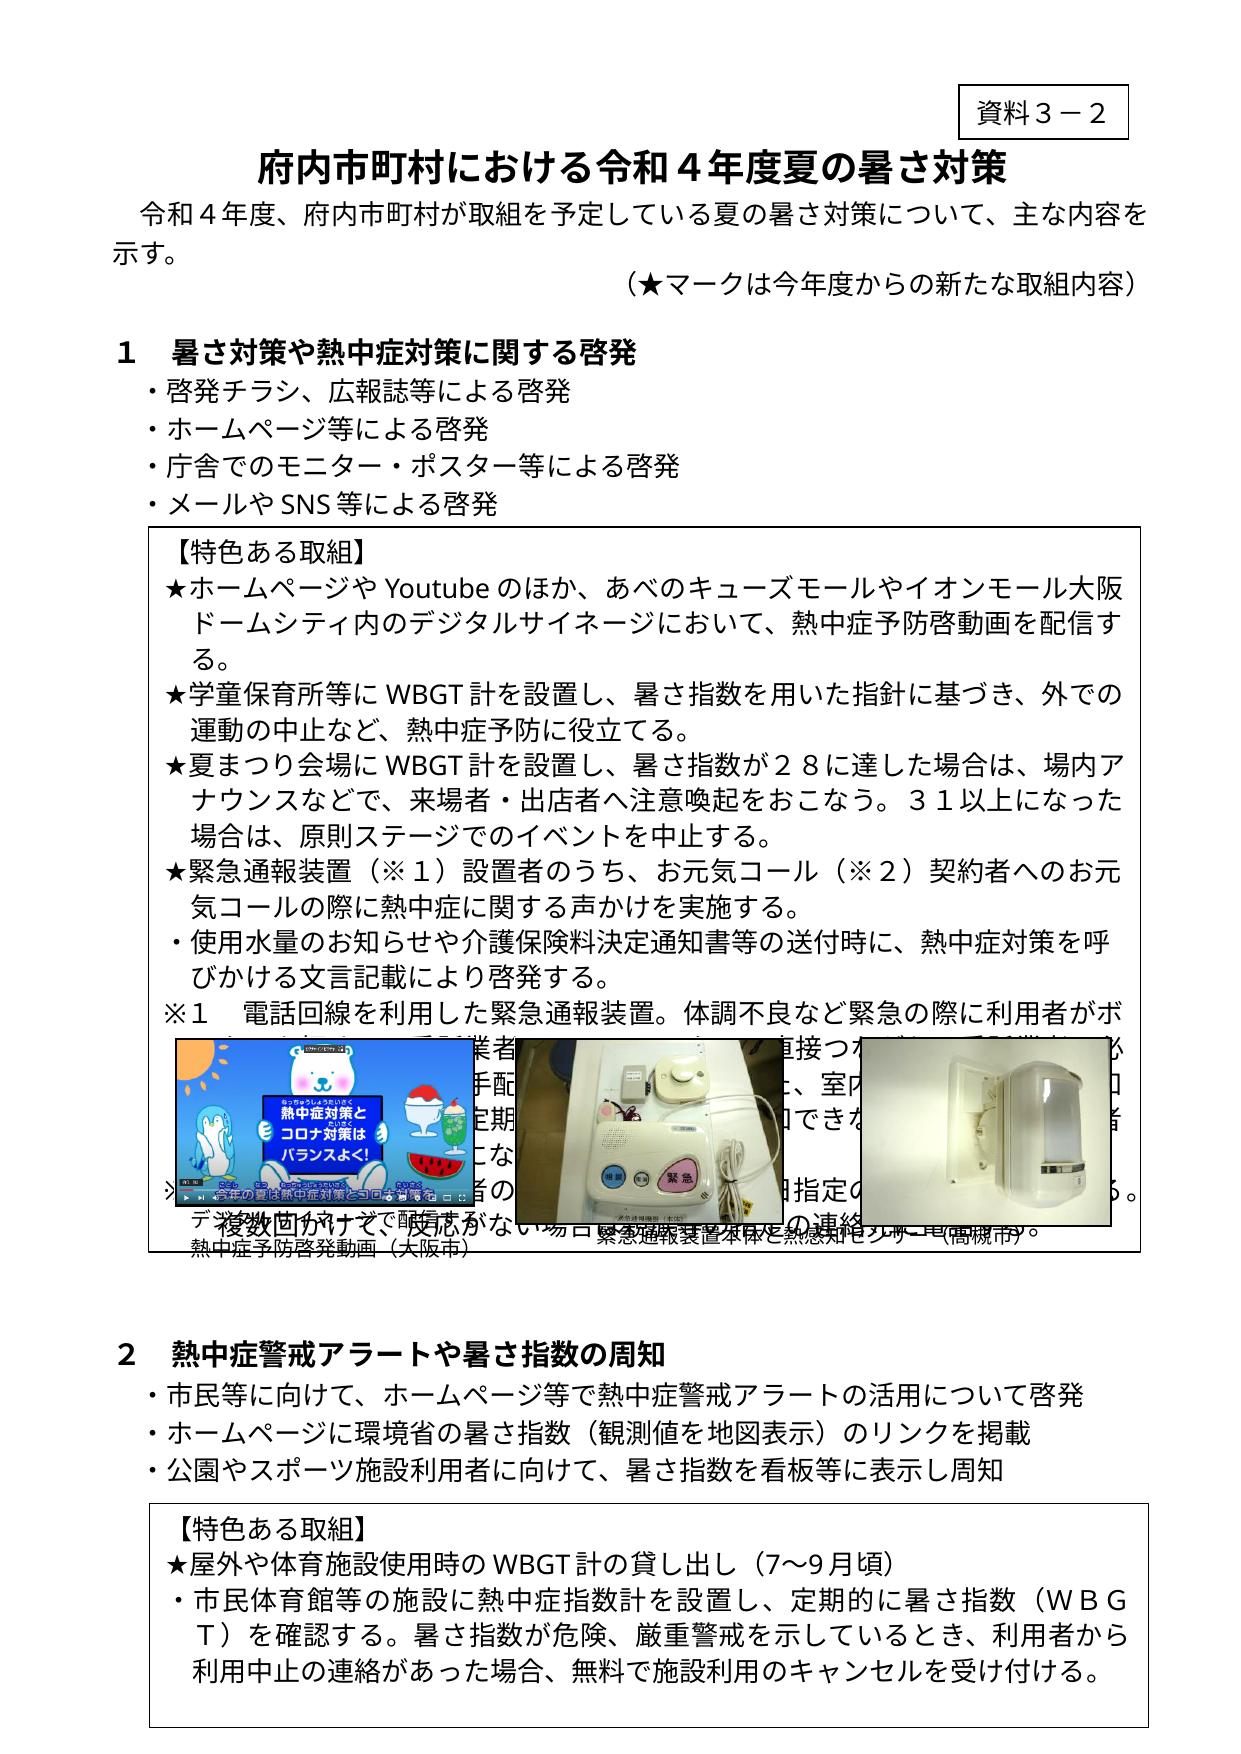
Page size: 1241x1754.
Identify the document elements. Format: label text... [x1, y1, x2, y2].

picture [862, 1039, 1110, 1225]
text ・公園やスポーツ施設利用者に向けて、暑さ指数を看板等に表示し周知 [139, 1451, 1152, 1488]
text ２ 熱中症警戒アラートや暑さ指数の周知 [112, 1323, 1152, 1376]
text （★マークは今年度からの新たな取組内容） [112, 271, 1152, 300]
picture [177, 1040, 473, 1204]
text ・ホームページ等による啓発 [139, 409, 1152, 447]
text １ 暑さ対策や熱中症対策に関する啓発 [112, 329, 1152, 372]
text ・庁舎でのモニター・ポスター等による啓発 [139, 447, 1152, 484]
picture [517, 1040, 782, 1223]
text 令和４年度、府内市町村が取組を予定している夏の暑さ対策について、主な内容を示す。 [112, 193, 1152, 271]
text 府内市町村における令和４年度夏の暑さ対策 [112, 138, 1152, 193]
text ・啓発チラシ、広報誌等による啓発 [139, 372, 1152, 409]
text ・市民等に向けて、ホームページ等で熱中症警戒アラートの活用について啓発 [139, 1376, 1152, 1413]
text ・ホームページに環境省の暑さ指数（観測値を地図表示）のリンクを掲載 [139, 1413, 1152, 1451]
text ・メールやSNS等による啓発 [139, 484, 1152, 522]
